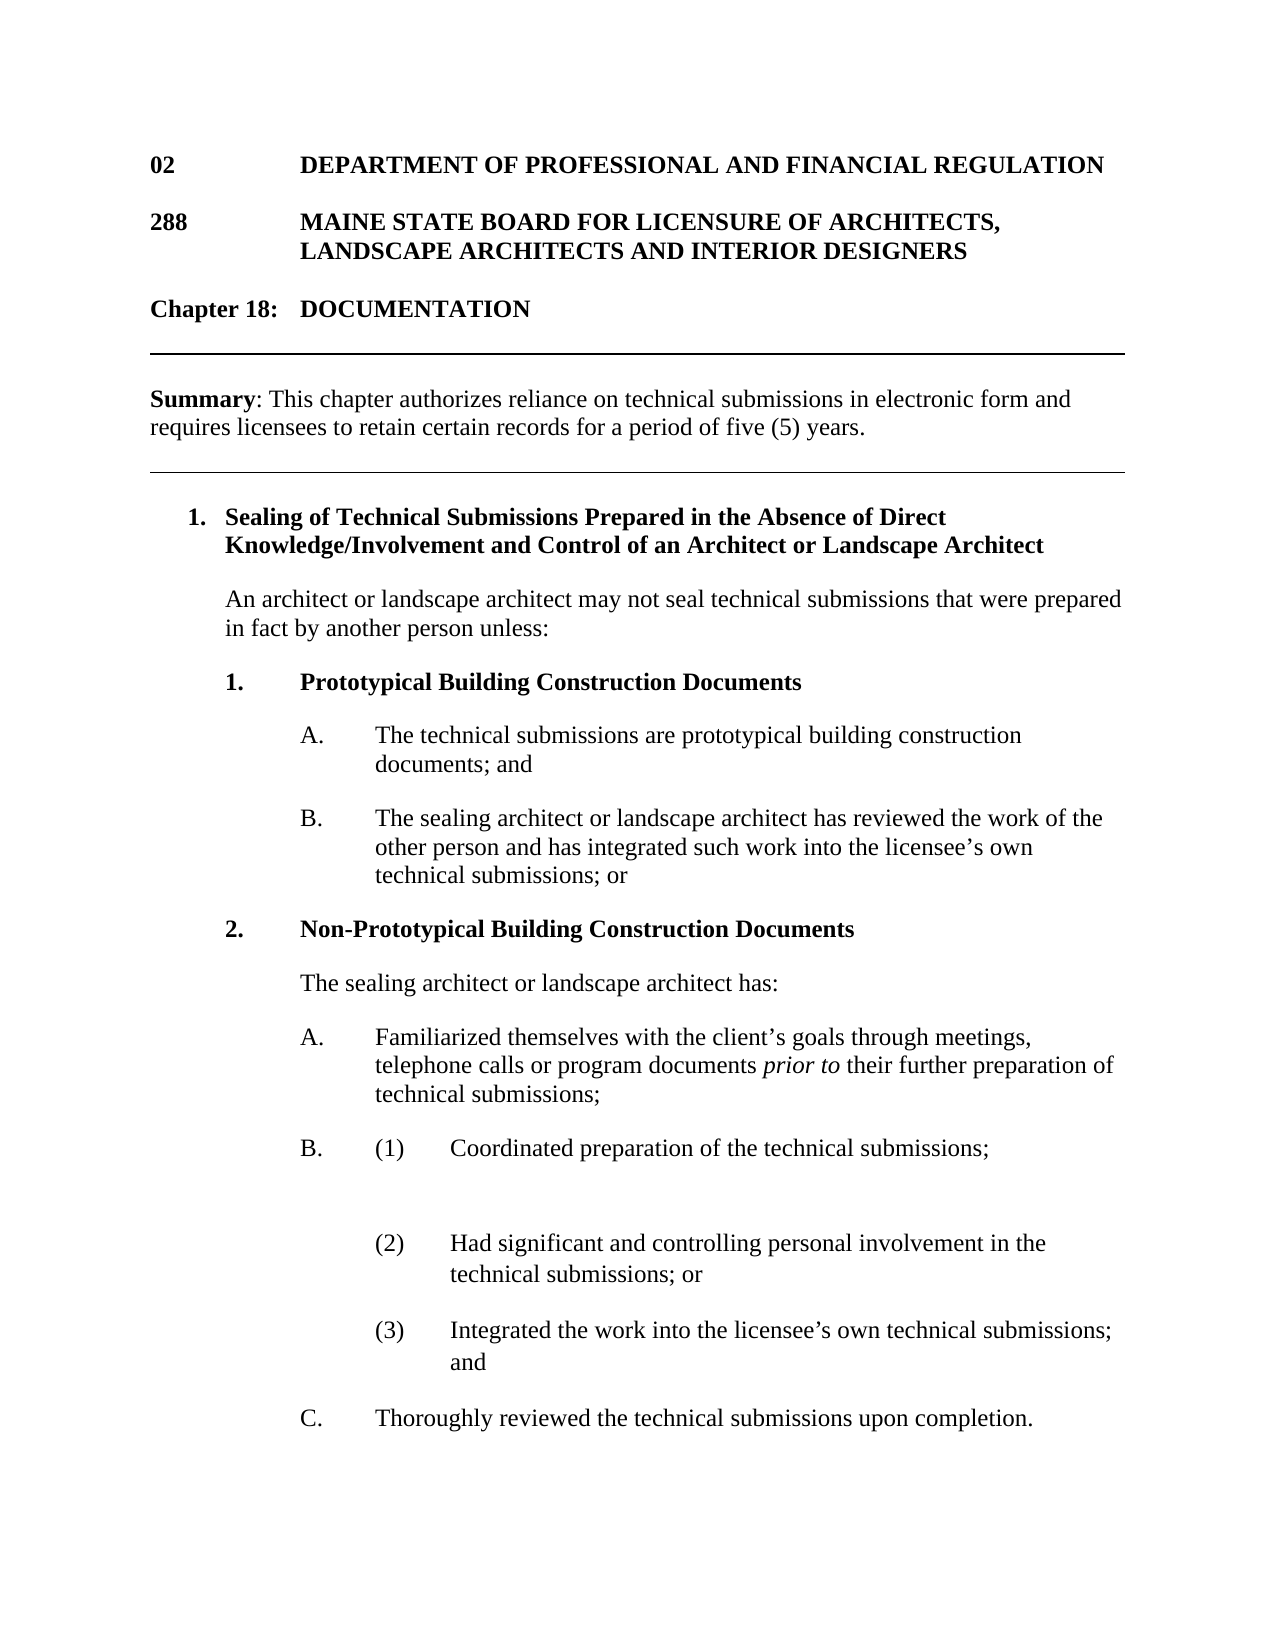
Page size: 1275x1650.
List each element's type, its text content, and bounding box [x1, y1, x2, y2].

text C. Thoroughly reviewed the technical submissions upon completion. [300, 1403, 1125, 1431]
text B. (1) Coordinated preparation of the technical submissions; [300, 1133, 1125, 1162]
list Sealing of Technical Submissions Prepared in the Absence of Direct Knowledge/Involvement and Control of an Architect or Landscape Architect [187, 502, 1125, 559]
text 288 STATE BOARD for LICENSURE OF ARCHITECTS, LANDSCAPE ARCHITECTS AND INTERIOR DESIGNERS [150, 207, 1125, 265]
list Prototypical Building Construction Documents [225, 667, 1125, 696]
text The sealing architect or landscape architect has: [300, 968, 1125, 997]
text Chapter 18: documentation [150, 294, 1125, 322]
text 02 DEPARTMENT OF PROFESSIONAL AND FINANCIAL REGULATION [150, 150, 1125, 179]
text Summary: This chapter authorizes reliance on technical submissions in electronic form and requires licensees to retain certain records for a period of five (5) years. [150, 384, 1125, 441]
text (3) Integrated the work into the licensee’s own technical submissions; and [375, 1316, 1125, 1375]
text Non-Prototypical Building Construction Documents [225, 914, 1125, 943]
text An architect or landscape architect may not seal technical submissions that were prepared in fact by another person unless: [225, 584, 1125, 642]
list The sealing architect or landscape architect has reviewed the work of the other person and has integrated such work into the licensee’s own technical submissions; or [300, 803, 1125, 889]
text (2) Had significant and controlling personal involvement in the technical submissions; or [375, 1228, 1125, 1288]
list The technical submissions are prototypical building construction documents; and [300, 721, 1125, 778]
list Familiarized themselves with the client’s goals through meetings, telephone calls or program documents prior to their further preparation of technical submissions; [300, 1022, 1125, 1108]
